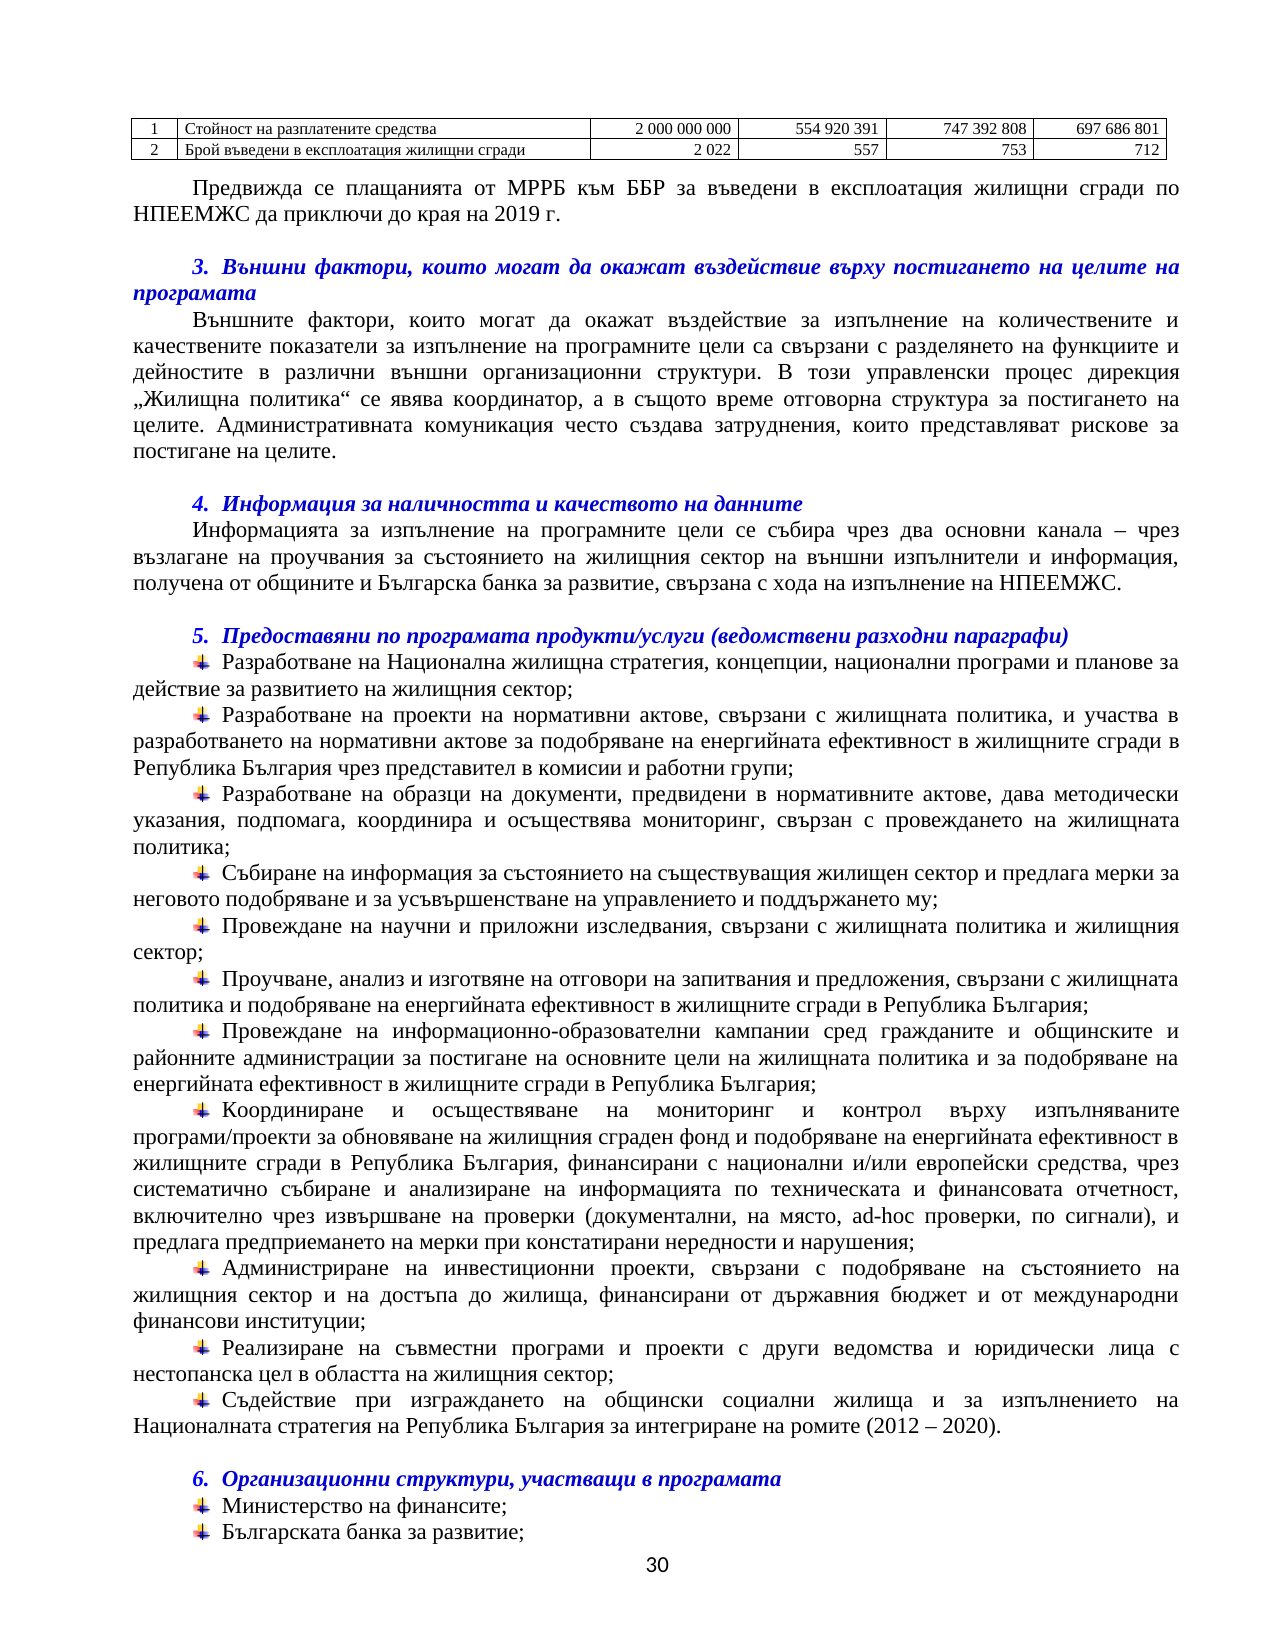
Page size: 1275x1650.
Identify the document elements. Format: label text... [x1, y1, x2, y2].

picture [193, 864, 210, 881]
list Министерство на финансите; [133, 1492, 1181, 1518]
list Предоставяни по програмата продукти/услуги (ведомствени разходни параграфи) [133, 622, 1181, 648]
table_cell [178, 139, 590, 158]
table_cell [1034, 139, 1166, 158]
list Информация за наличността и качеството на данните [133, 490, 1181, 517]
list Проучване, анализ и изготвяне на отговори на запитвания и предложения, свързани с жилищната политика и подобряване на енергийната ефективност в жилищните сгради в Република България; [133, 964, 1181, 1017]
picture [193, 784, 210, 802]
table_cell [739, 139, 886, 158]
picture [193, 1022, 210, 1039]
text Предвижда се плащанията от МРРБ към ББР за въведени в експлоатация жилищни сгради по НПЕЕМЖС да приключи до края на 2019 г. [133, 174, 1181, 227]
picture [193, 705, 210, 723]
text Информацията за изпълнение на програмните цели се събира чрез два основни канала – чрез възлагане на проучвания за състоянието на жилищния сектор на външни изпълнители и информация, получена от общините и Българска банка за развитие, свързана с хода на изпълнение на НПЕЕМЖС. [133, 517, 1181, 596]
list Българската банка за развитие; [133, 1518, 1181, 1544]
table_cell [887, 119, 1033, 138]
list Провеждане на информационно-образователни кампании сред гражданите и общинските и районните администрации за постигане на основните цели на жилищната политика и за подобряване на енергийната ефективност в жилищните сгради в Република България; [133, 1017, 1181, 1096]
list Външни фактори, които могат да окажат въздействие върху постигането на целите на програмата [133, 253, 1181, 306]
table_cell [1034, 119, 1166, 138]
picture [193, 1391, 210, 1408]
picture [193, 1496, 210, 1514]
list Разработване на проекти на нормативни актове, свързани с жилищната политика, и участва в разработването на нормативни актове за подобряване на енергийната ефективност в жилищните сгради в Република България чрез представител в комисии и работни групи; [133, 701, 1181, 780]
picture [193, 916, 210, 934]
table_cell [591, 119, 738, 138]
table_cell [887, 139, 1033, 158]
list Координиране и осъществяване на мониторинг и контрол върху изпълняваните програми/проекти за обновяване на жилищния сграден фонд и подобряване на енергийната ефективност в жилищните сгради в Република България, финансирани с национални и/или европейски средства, чрез систематично събиране и анализиране на информацията по техническата и финансовата отчетност, включително чрез извършване на проверки (документални, на място, ad-hoc проверки, по сигнали), и предлага предприемането на мерки при констатирани нередности и нарушения; [133, 1096, 1181, 1254]
list Разработване на образци на документи, предвидени в нормативните актове, дава методически указания, подпомага, координира и осъществява мониторинг, свързан с провеждането на жилищната политика; [133, 780, 1181, 859]
list Разработване на Национална жилищна стратегия, концепции, национални програми и планове за действие за развитието на жилищния сектор; [133, 648, 1181, 701]
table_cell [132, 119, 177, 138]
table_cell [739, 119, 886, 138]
picture [193, 969, 210, 986]
list Организационни структури, участващи в програмата [192, 1465, 1181, 1492]
list Администриране на инвестиционни проекти, свързани с подобряване на състоянието на жилищния сектор и на достъпа до жилища, финансирани от държавния бюджет и от международни финансови институции; [133, 1254, 1181, 1333]
picture [193, 1338, 210, 1355]
list Съдействие при изграждането на общински социални жилища и за изпълнението на Националната стратегия на Република България за интегриране на ромите (2012 – 2020). [133, 1386, 1181, 1439]
picture [193, 1259, 210, 1276]
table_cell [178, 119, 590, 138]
list Реализиране на съвместни програми и проекти с други ведомства и юридически лица с нестопанска цел в областта на жилищния сектор; [133, 1333, 1181, 1386]
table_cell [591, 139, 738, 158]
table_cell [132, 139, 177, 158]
picture [193, 1101, 210, 1118]
list Провеждане на научни и приложни изследвания, свързани с жилищната политика и жилищния сектор; [133, 912, 1181, 964]
picture [193, 1522, 210, 1540]
picture [193, 653, 210, 670]
text Външните фактори, които могат да окажат въздействие за изпълнение на количествените и качествените показатели за изпълнение на програмните цели са свързани с разделянето на функциите и дейностите в различни външни организационни структури. В този управленски процес дирекция „Жилищна политика“ се явява координатор, а в същото време отговорна структура за постигането на целите. Административната комуникация често създава затруднения, които представляват рискове за постигане на целите. [133, 306, 1181, 464]
list Събиране на информация за състоянието на съществуващия жилищен сектор и предлага мерки за неговото подобряване и за усъвършенстване на управлението и поддържането му; [133, 859, 1181, 912]
